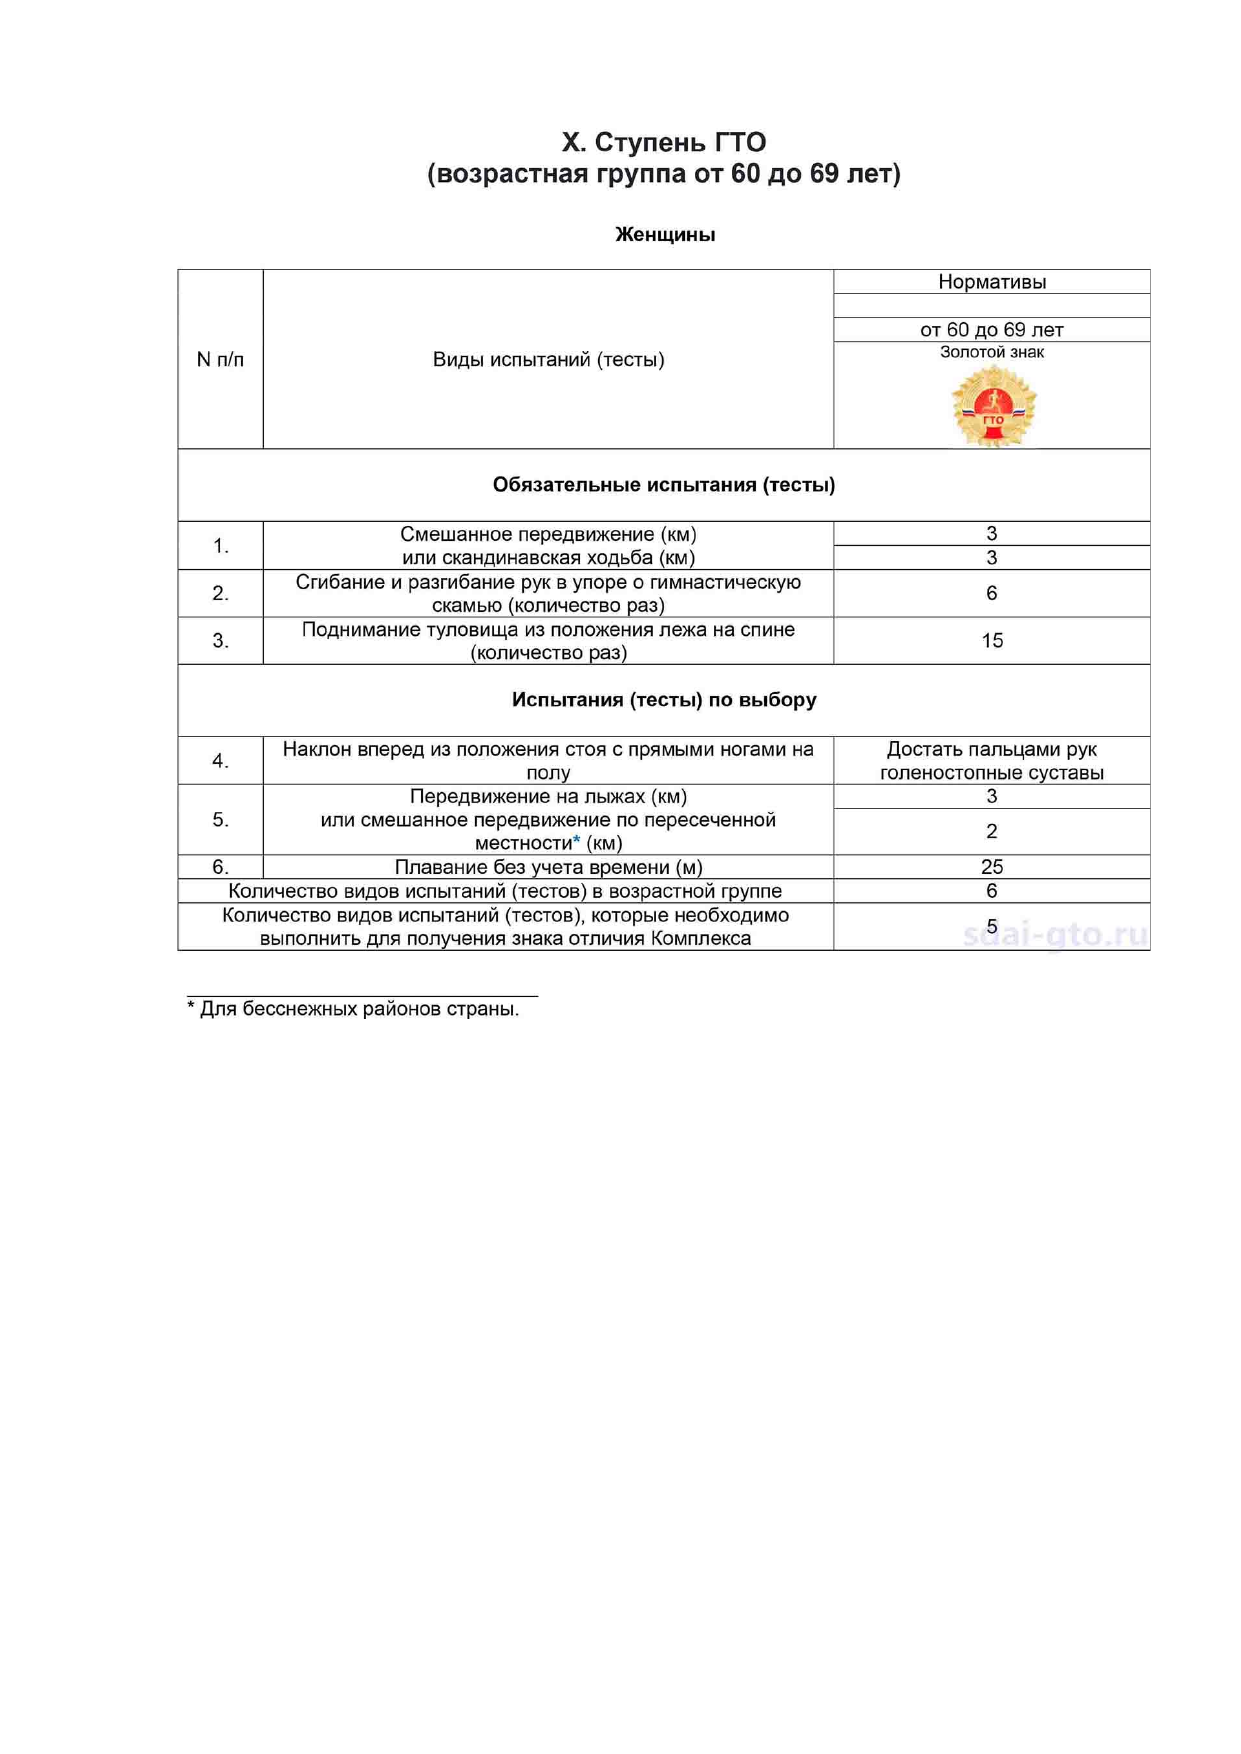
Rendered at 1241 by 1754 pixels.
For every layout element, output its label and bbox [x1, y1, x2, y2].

picture [177, 118, 1151, 1019]
